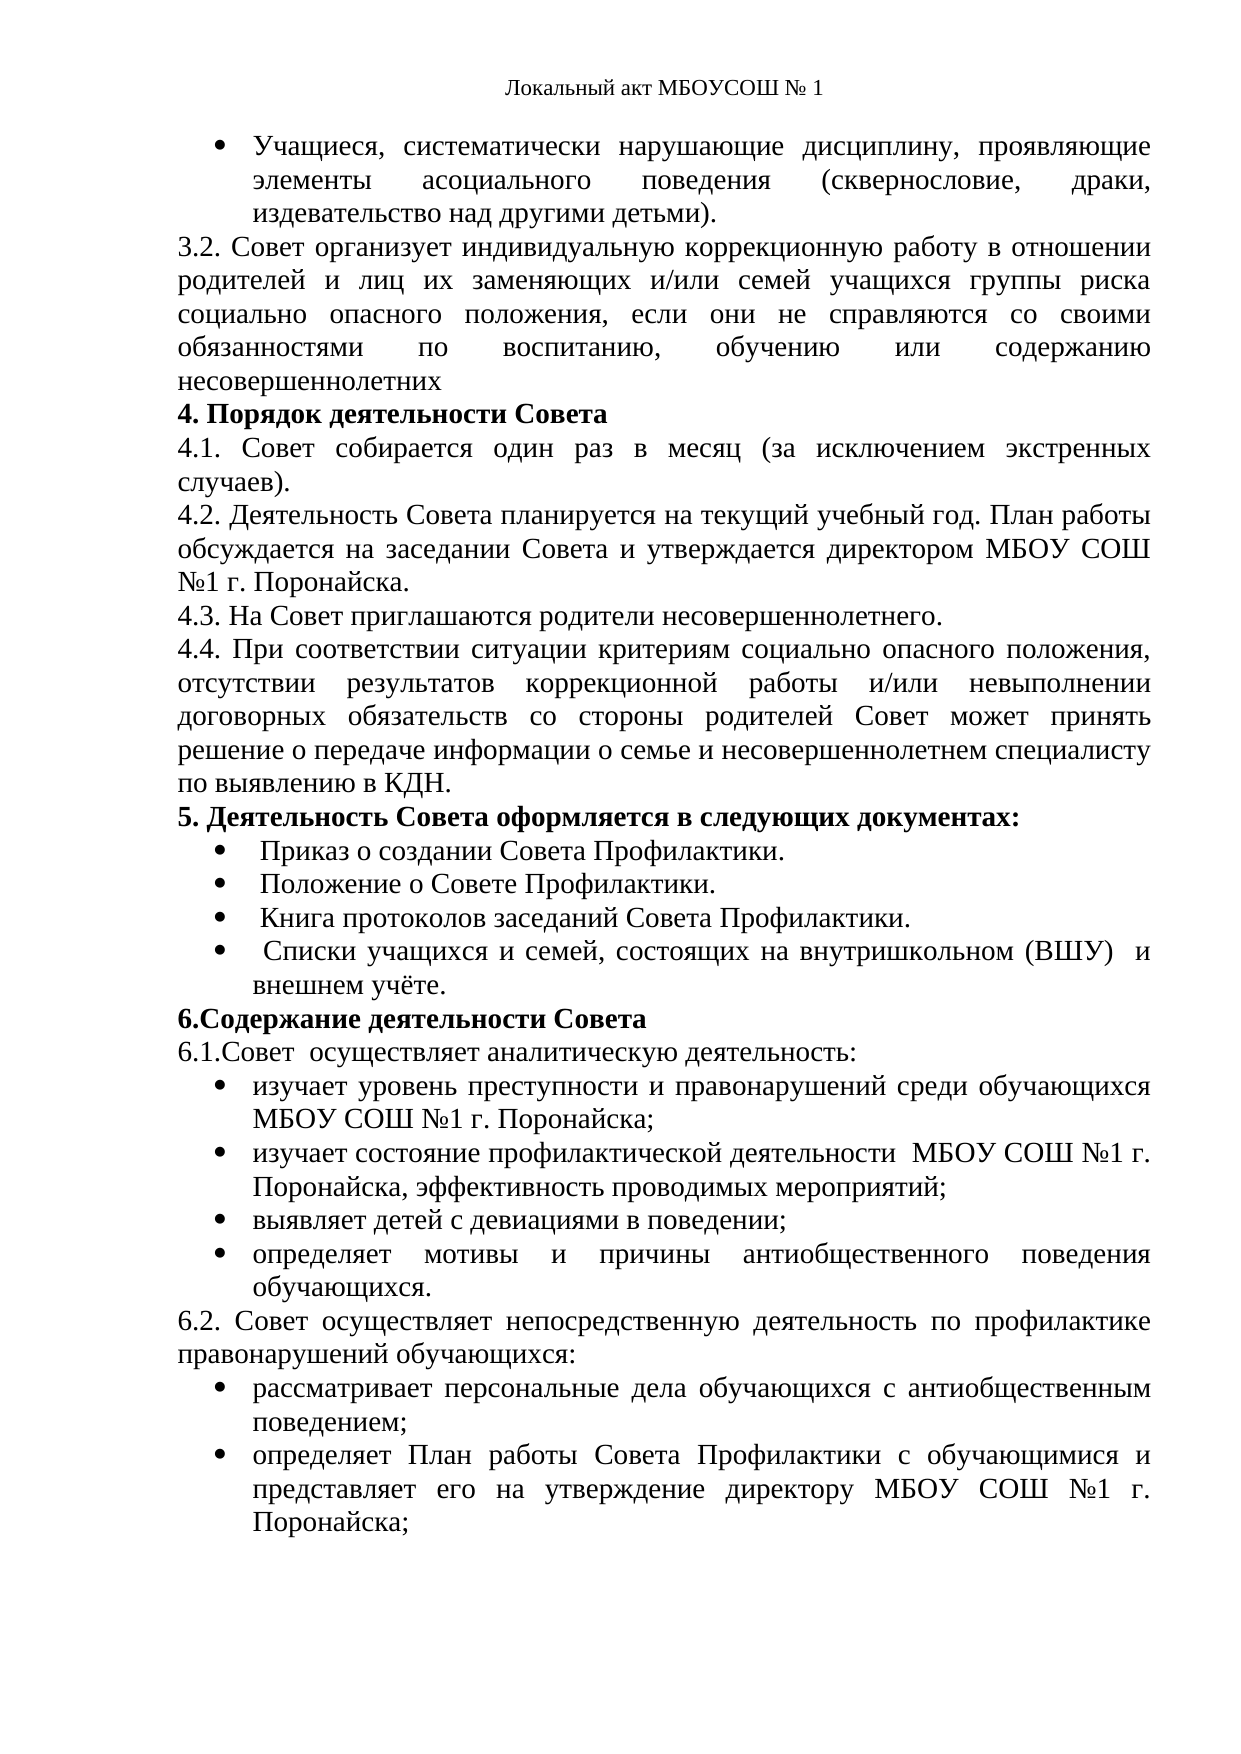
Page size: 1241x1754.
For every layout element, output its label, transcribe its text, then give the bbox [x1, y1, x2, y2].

list рассматривает персональные дела обучающихся с антиобщественным поведением; [215, 1370, 1152, 1437]
text 4.3. На Совет приглашаются родители несовершеннолетнего. [177, 598, 1152, 631]
text 6.Содержание деятельности Совета [177, 1001, 1152, 1034]
text 4.4. При соответствии ситуации критериям социально опасного положения, отсутствии результатов коррекционной работы и/или невыполнении договорных обязательств со стороны родителей Совет может принять решение о передаче информации о семье и несовершеннолетнем специалисту по выявлению в КДН. [177, 631, 1152, 799]
text 3.2. Совет организует индивидуальную коррекционную работу в отношении родителей и лиц их заменяющих и/или семей учащихся группы риска социально опасного положения, если они не справляются со своими обязанностями по воспитанию, обучению или содержанию несовершеннолетних [177, 229, 1152, 397]
list определяет План работы Совета Профилактики с обучающимися и представляет его на утверждение директору МБОУ СОШ №1 г. Поронайска; [215, 1437, 1152, 1538]
list Списки учащихся и семей, состоящих на внутришкольном (ВШУ) и внешнем учёте. [215, 933, 1152, 1001]
list определяет мотивы и причины антиобщественного поведения обучающихся. [215, 1236, 1152, 1303]
list Положение о Совете Профилактики. [215, 866, 1152, 900]
list Приказ о создании Совета Профилактики. [215, 833, 1152, 866]
list Книга протоколов заседаний Совета Профилактики. [215, 900, 1152, 933]
text 6.1.Совет осуществляет аналитическую деятельность: [177, 1034, 1152, 1068]
text 4.1. Совет собирается один раз в месяц (за исключением экстренных случаев). [177, 430, 1152, 497]
text 5. Деятельность Совета оформляется в следующих документах: [177, 799, 1152, 833]
list изучает уровень преступности и правонарушений среди обучающихся МБОУ СОШ №1 г. Поронайска; [215, 1068, 1152, 1135]
list Учащиеся, систематически нарушающие дисциплину, проявляющие элементы асоциального поведения (сквернословие, драки, издевательство над другими детьми). [215, 128, 1152, 229]
text 4. Порядок деятельности Совета [177, 397, 1152, 430]
list изучает состояние профилактической деятельности МБОУ СОШ №1 г. Поронайска, эффективность проводимых мероприятий; [215, 1135, 1152, 1202]
text 6.2. Совет осуществляет непосредственную деятельность по профилактике правонарушений обучающихся: [177, 1303, 1152, 1370]
list выявляет детей с девиациями в поведении; [215, 1202, 1152, 1236]
text 4.2. Деятельность Совета планируется на текущий учебный год. План работы обсуждается на заседании Совета и утверждается директором МБОУ СОШ №1 г. Поронайска. [177, 497, 1152, 598]
